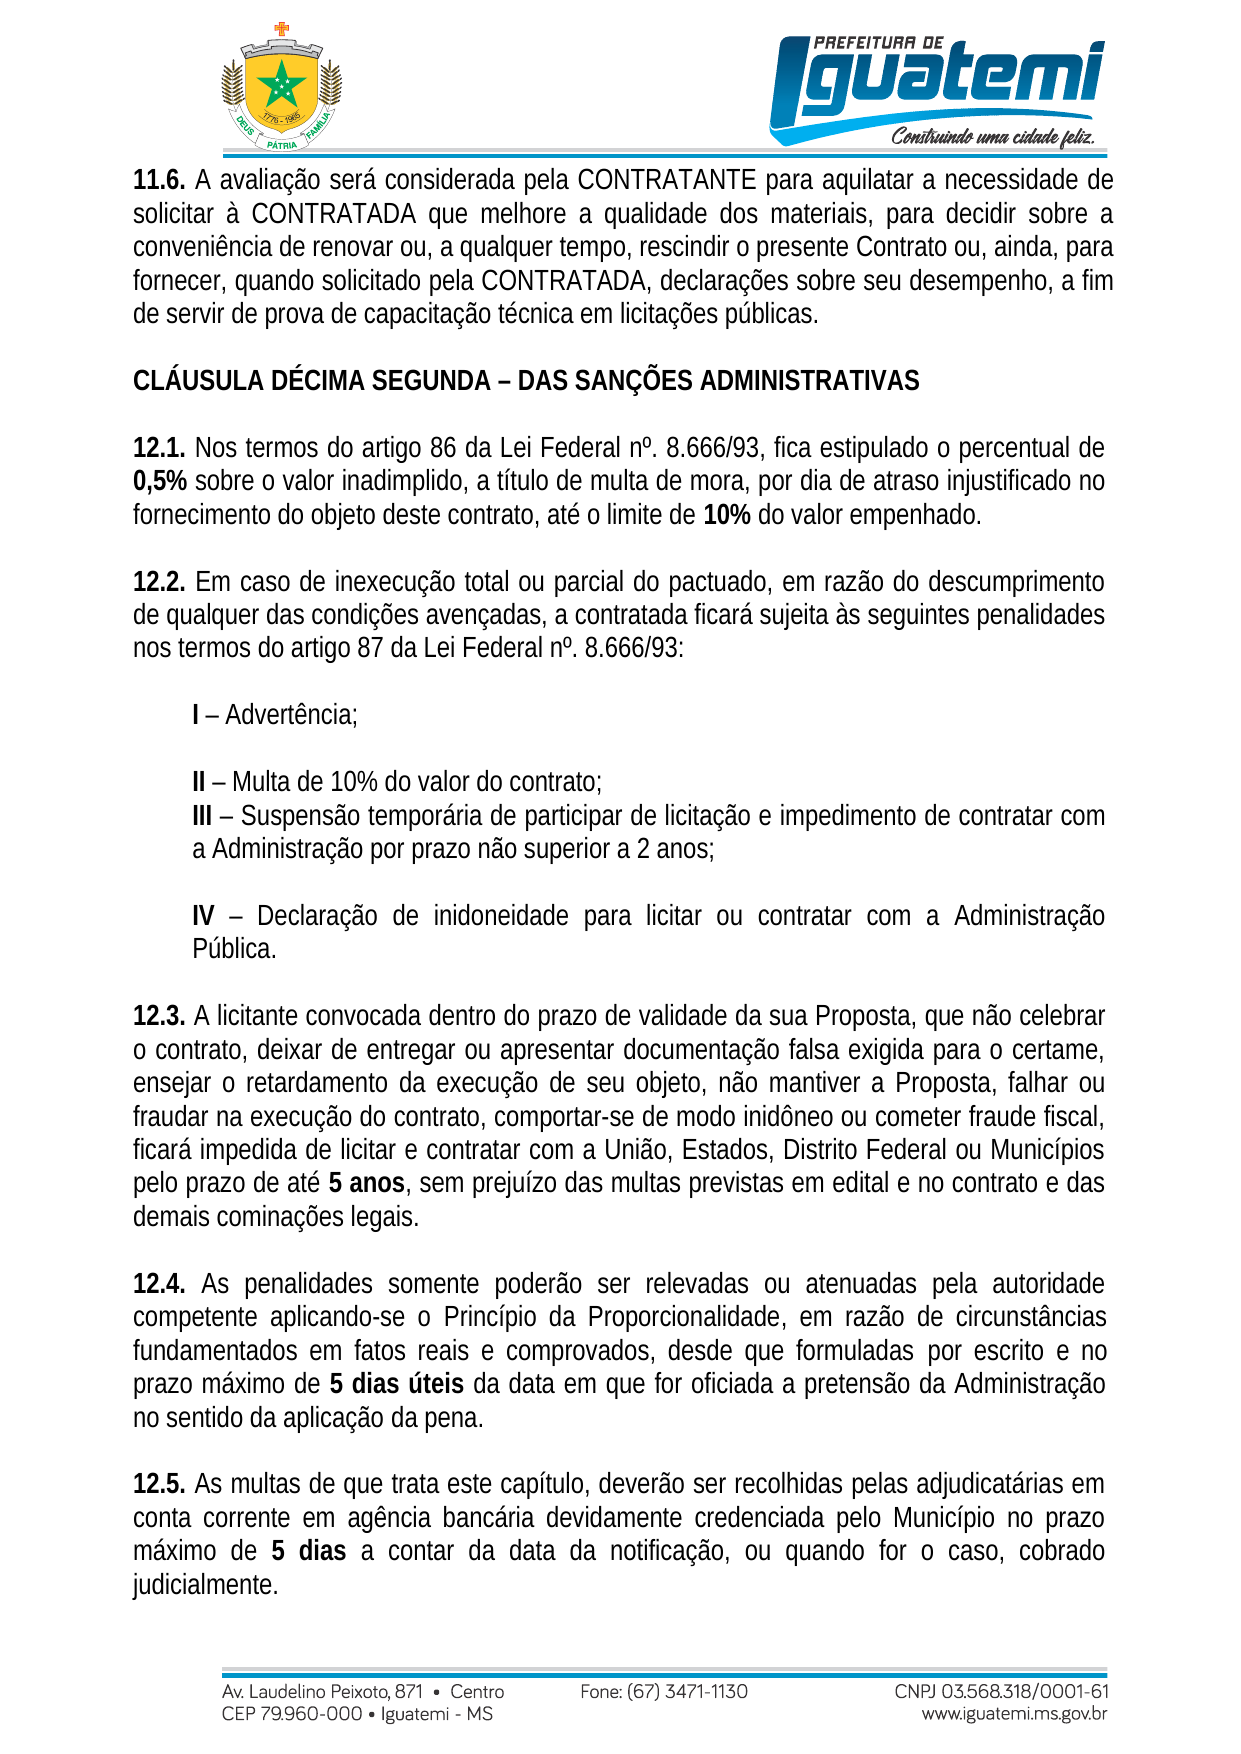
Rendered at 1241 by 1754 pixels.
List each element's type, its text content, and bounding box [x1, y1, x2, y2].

text 12.4. As penalidades somente poderão ser relevadas ou atenuadas pela autoridade competente aplicando-se o Princípio da Proporcionalidade, em razão de circunstâncias fundamentados em fatos reais e comprovados, desde que formuladas por escrito e no prazo máximo de 5 dias úteis da data em que for oficiada a pretensão da Administração no sentido da aplicação da pena. [133, 1266, 1107, 1433]
text 12.5. As multas de que trata este capítulo, deverão ser recolhidas pelas adjudicatárias em conta corrente em agência bancária devidamente credenciada pelo Município no prazo máximo de 5 dias a contar da data da notificação, ou quando for o caso, cobrado judicialmente. [133, 1467, 1107, 1600]
text III – Suspensão temporária de participar de licitação e impedimento de contratar com a Administração por prazo não superior a 2 anos; [192, 798, 1107, 865]
text 12.3. A licitante convocada dentro do prazo de validade da sua Proposta, que não celebrar o contrato, deixar de entregar ou apresentar documentação falsa exigida para o certame, ensejar o retardamento da execução de seu objeto, não mantiver a Proposta, falhar ou fraudar na execução do contrato, comportar-se de modo inidôneo ou cometer fraude fiscal, ficará impedida de licitar e contratar com a União, Estados, Distrito Federal ou Municípios pelo prazo de até 5 anos, sem prejuízo das multas previstas em edital e no contrato e das demais cominações legais. [133, 998, 1107, 1232]
text I – Advertência; [192, 697, 1107, 731]
text 11.6. A avaliação será considerada pela CONTRATANTE para aquilatar a necessidade de solicitar à CONTRATADA que melhore a qualidade dos materiais, para decidir sobre a conveniência de renovar ou, a qualquer tempo, rescindir o presente Contrato ou, ainda, para fornecer, quando solicitado pela CONTRATADA, declarações sobre seu desempenho, a fim de servir de prova de capacitação técnica em licitações públicas. [133, 162, 1116, 330]
text IV – Declaração de inidoneidade para licitar ou contratar com a Administração Pública. [192, 898, 1107, 965]
text 12.2. Em caso de inexecução total ou parcial do pactuado, em razão do descumprimento de qualquer das condições avençadas, a contratada ficará sujeita às seguintes penalidades nos termos do artigo 87 da Lei Federal nº. 8.666/93: [133, 564, 1107, 664]
text 12.1. Nos termos do artigo 86 da Lei Federal nº. 8.666/93, fica estipulado o percentual de 0,5% sobre o valor inadimplido, a título de multa de mora, por dia de atraso injustificado no fornecimento do objeto deste contrato, até o limite de 10% do valor empenhado. [133, 430, 1107, 530]
text II – Multa de 10% do valor do contrato; [192, 764, 1107, 798]
text CLÁUSULA DÉCIMA SEGUNDA – DAS SANÇÕES ADMINISTRATIVAS [133, 363, 1116, 397]
